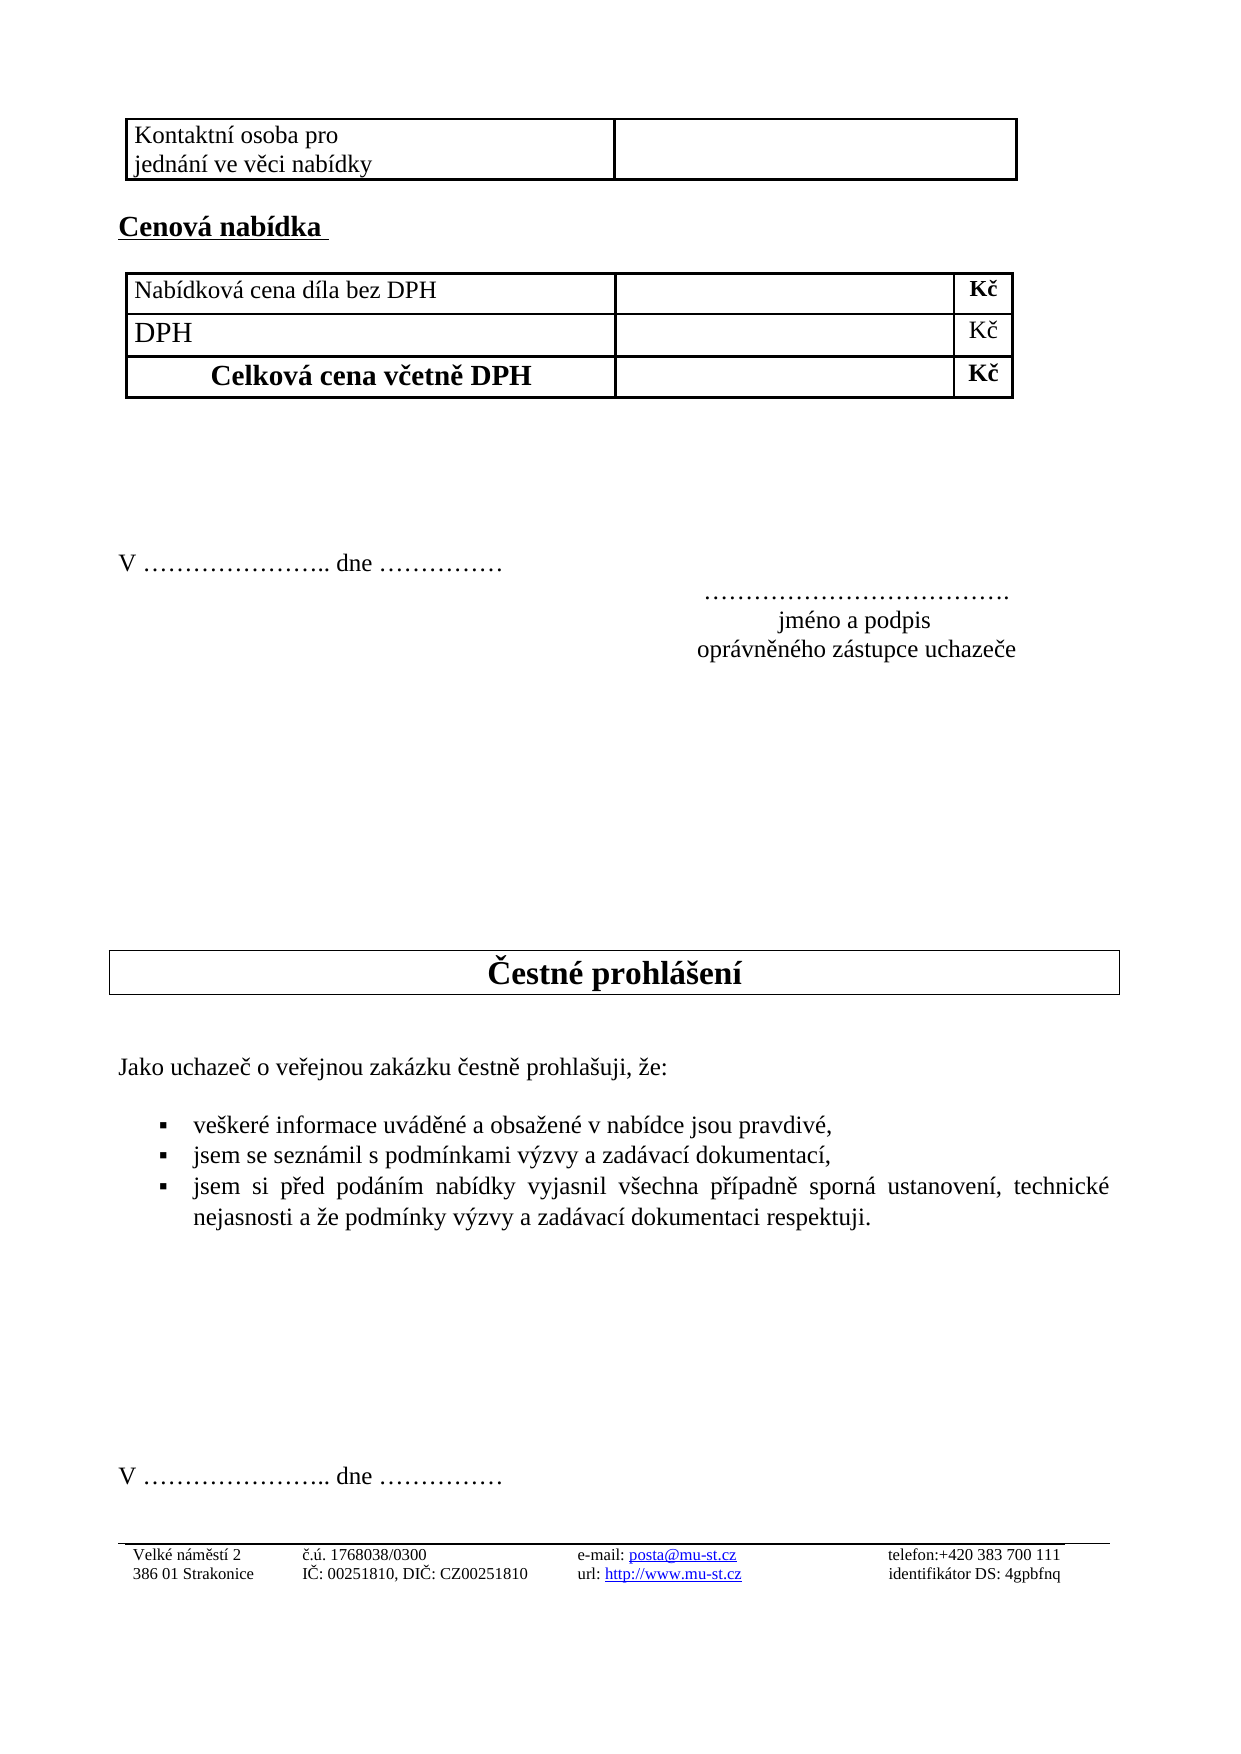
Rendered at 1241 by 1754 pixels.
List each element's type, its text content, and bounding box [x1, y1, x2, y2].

text ………………………………. [634, 576, 1110, 605]
text jméno a podpis [561, 605, 1110, 634]
table_cell [617, 315, 953, 354]
table_cell Celková cena včetně DPH [128, 358, 614, 396]
table_header Nabídková cena díla bez DPH [128, 275, 614, 313]
text Čestné prohlášení [110, 951, 1119, 994]
list jsem si před podáním nabídky vyjasnil všechna případně sporná ustanovení, technické nejasnosti a že podmínky výzvy a zadávací dokumentaci respektuji. [156, 1171, 1110, 1231]
table_cell Kontaktní osoba pro jednání ve věci nabídky [128, 120, 613, 178]
table_header [617, 275, 953, 313]
text oprávněného zástupce uchazeče [561, 634, 1110, 663]
table_cell [617, 358, 953, 396]
table_cell DPH [128, 315, 614, 354]
table_header Kč [955, 275, 1011, 313]
table_cell [616, 120, 1015, 178]
table_cell Kč [955, 358, 1011, 396]
text V ………………….. dne …………… [118, 548, 1110, 576]
text Jako uchazeč o veřejnou zakázku čestně prohlašuji, že: [118, 1052, 1110, 1081]
list jsem se seznámil s podmínkami výzvy a zadávací dokumentací, [156, 1141, 1110, 1171]
text V ………………….. dne …………… [118, 1461, 1110, 1490]
table_cell Kč [955, 315, 1011, 354]
list veškeré informace uváděné a obsažené v nabídce jsou pravdivé, [156, 1110, 1110, 1141]
subtitle Cenová nabídka [118, 209, 1110, 243]
